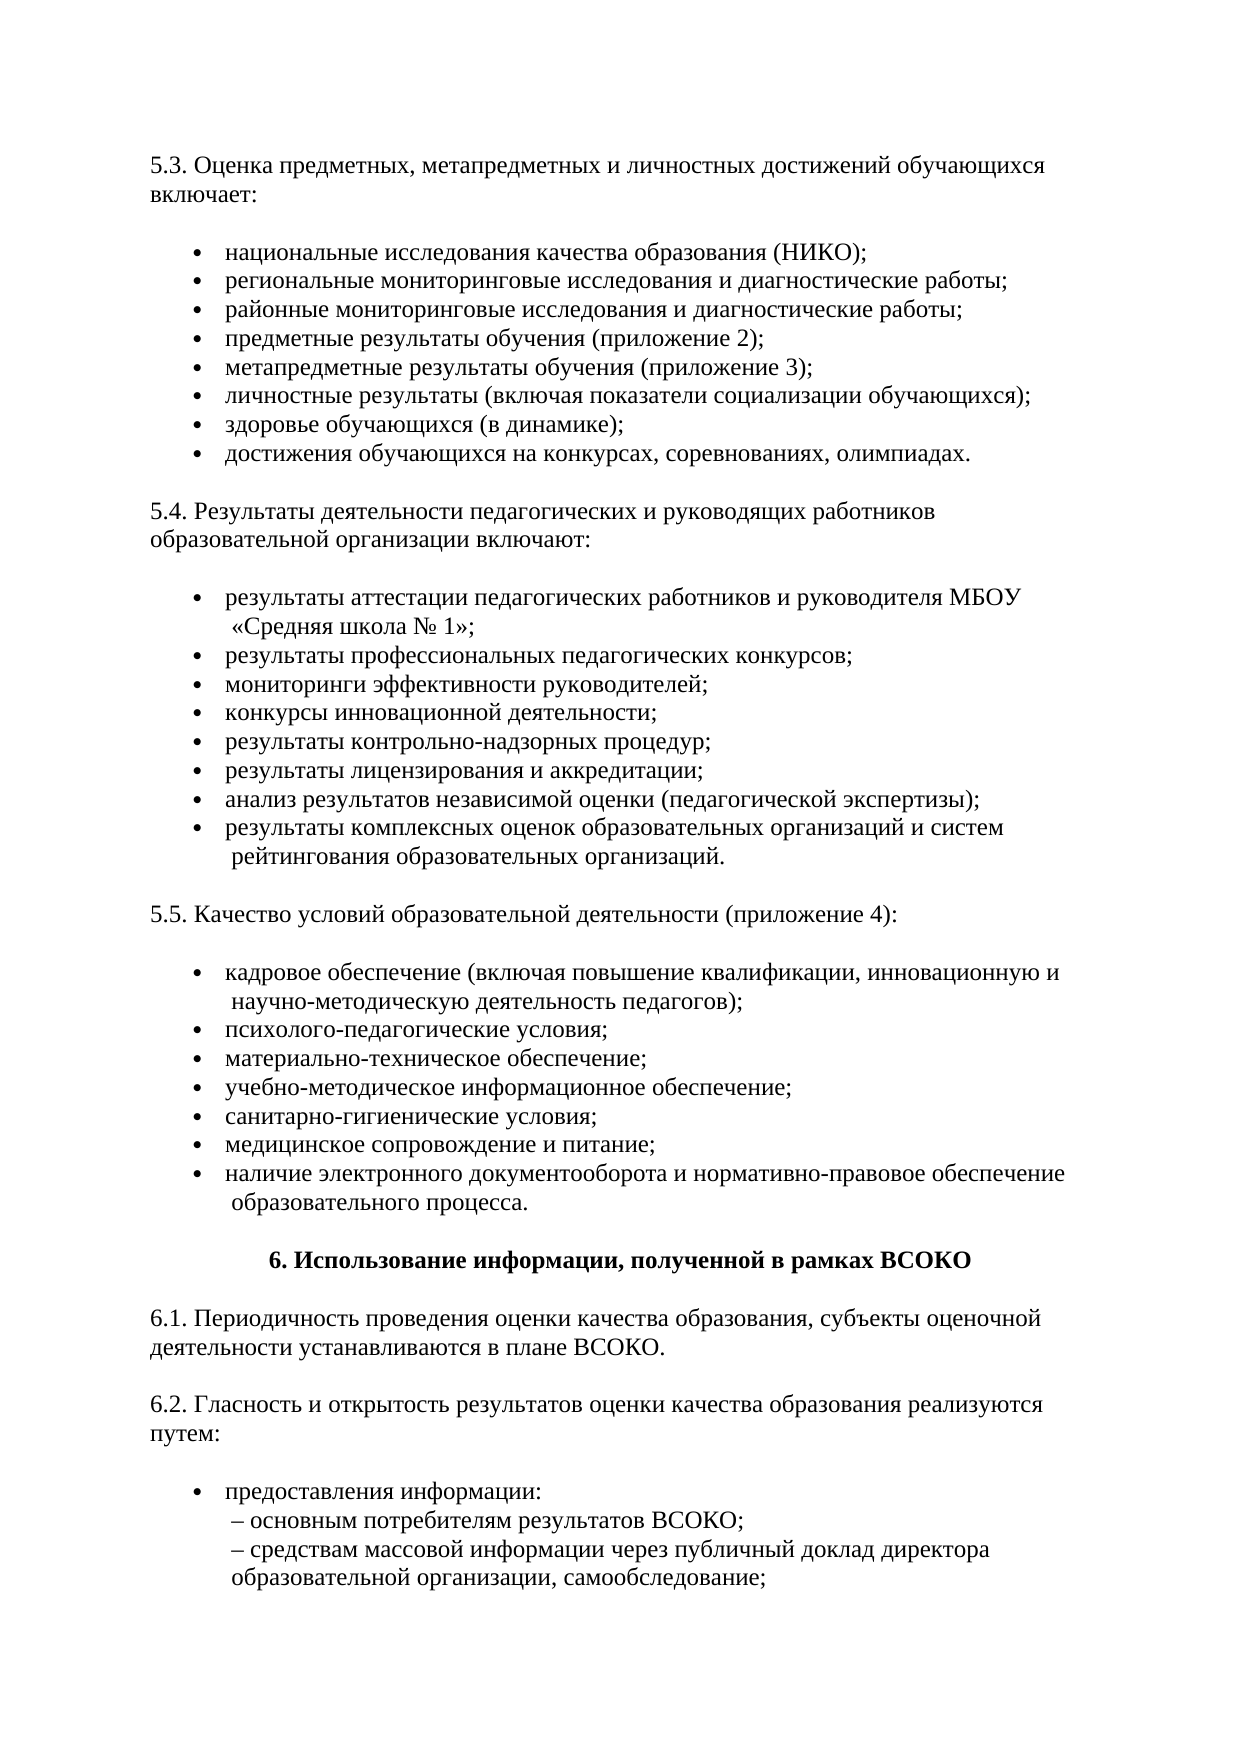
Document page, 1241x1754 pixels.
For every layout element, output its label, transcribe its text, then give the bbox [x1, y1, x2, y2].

text 5.3. Оценка предметных, метапредметных и личностных достижений обучающихся включает: [150, 150, 1090, 207]
list медицинское сопровождение и питание; [194, 1129, 1071, 1158]
list наличие электронного документооборота и нормативно-правовое обеспечение образовательного процесса. [194, 1158, 1071, 1216]
list санитарно-гигиенические условия; [194, 1101, 1071, 1129]
text 5.4. Результаты деятельности педагогических и руководящих работников образовательной организации включают: [150, 496, 1090, 553]
list анализ результатов независимой оценки (педагогической экспертизы); [194, 784, 1071, 812]
text 5.5. Качество условий образовательной деятельности (приложение 4): [150, 899, 1090, 928]
list районные мониторинговые исследования и диагностические работы; [194, 294, 1071, 323]
list результаты контрольно-надзорных процедур; [194, 726, 1071, 755]
list психолого-педагогические условия; [194, 1014, 1071, 1043]
list национальные исследования качества образования (НИКО); [194, 237, 1071, 265]
list региональные мониторинговые исследования и диагностические работы; [194, 265, 1071, 294]
list учебно-методическое информационное обеспечение; [194, 1072, 1071, 1101]
text 6. Использование информации, полученной в рамках ВСОКО [150, 1245, 1090, 1274]
list результаты лицензирования и аккредитации; [194, 755, 1071, 784]
list достижения обучающихся на конкурсах, соревнованиях, олимпиадах. [194, 438, 1071, 467]
list личностные результаты (включая показатели социализации обучающихся); [194, 380, 1071, 409]
text 6.2. Гласность и открытость результатов оценки качества образования реализуются путем: [150, 1389, 1090, 1447]
list метапредметные результаты обучения (приложение 3); [194, 352, 1071, 380]
list результаты аттестации педагогических работников и руководителя МБОУ «Средняя школа № 1»; [194, 582, 1071, 640]
list результаты профессиональных педагогических конкурсов; [194, 640, 1071, 669]
text 6.1. Периодичность проведения оценки качества образования, субъекты оценочной деятельности устанавливаются в плане ВСОКО. [150, 1303, 1090, 1360]
list предметные результаты обучения (приложение 2); [194, 323, 1071, 352]
list предоставления информации: – основным потребителям результатов ВСОКО; – средствам массовой информации через публичный доклад директора образовательной организации, самообследование; [194, 1476, 1071, 1591]
list здоровье обучающихся (в динамике); [194, 409, 1071, 438]
list материально-техническое обеспечение; [194, 1043, 1071, 1072]
list кадровое обеспечение (включая повышение квалификации, инновационную и научно-методическую деятельность педагогов); [194, 957, 1071, 1014]
list конкурсы инновационной деятельности; [194, 697, 1071, 726]
list результаты комплексных оценок образовательных организаций и систем рейтингования образовательных организаций. [194, 812, 1071, 870]
list мониторинги эффективности руководителей; [194, 669, 1071, 697]
